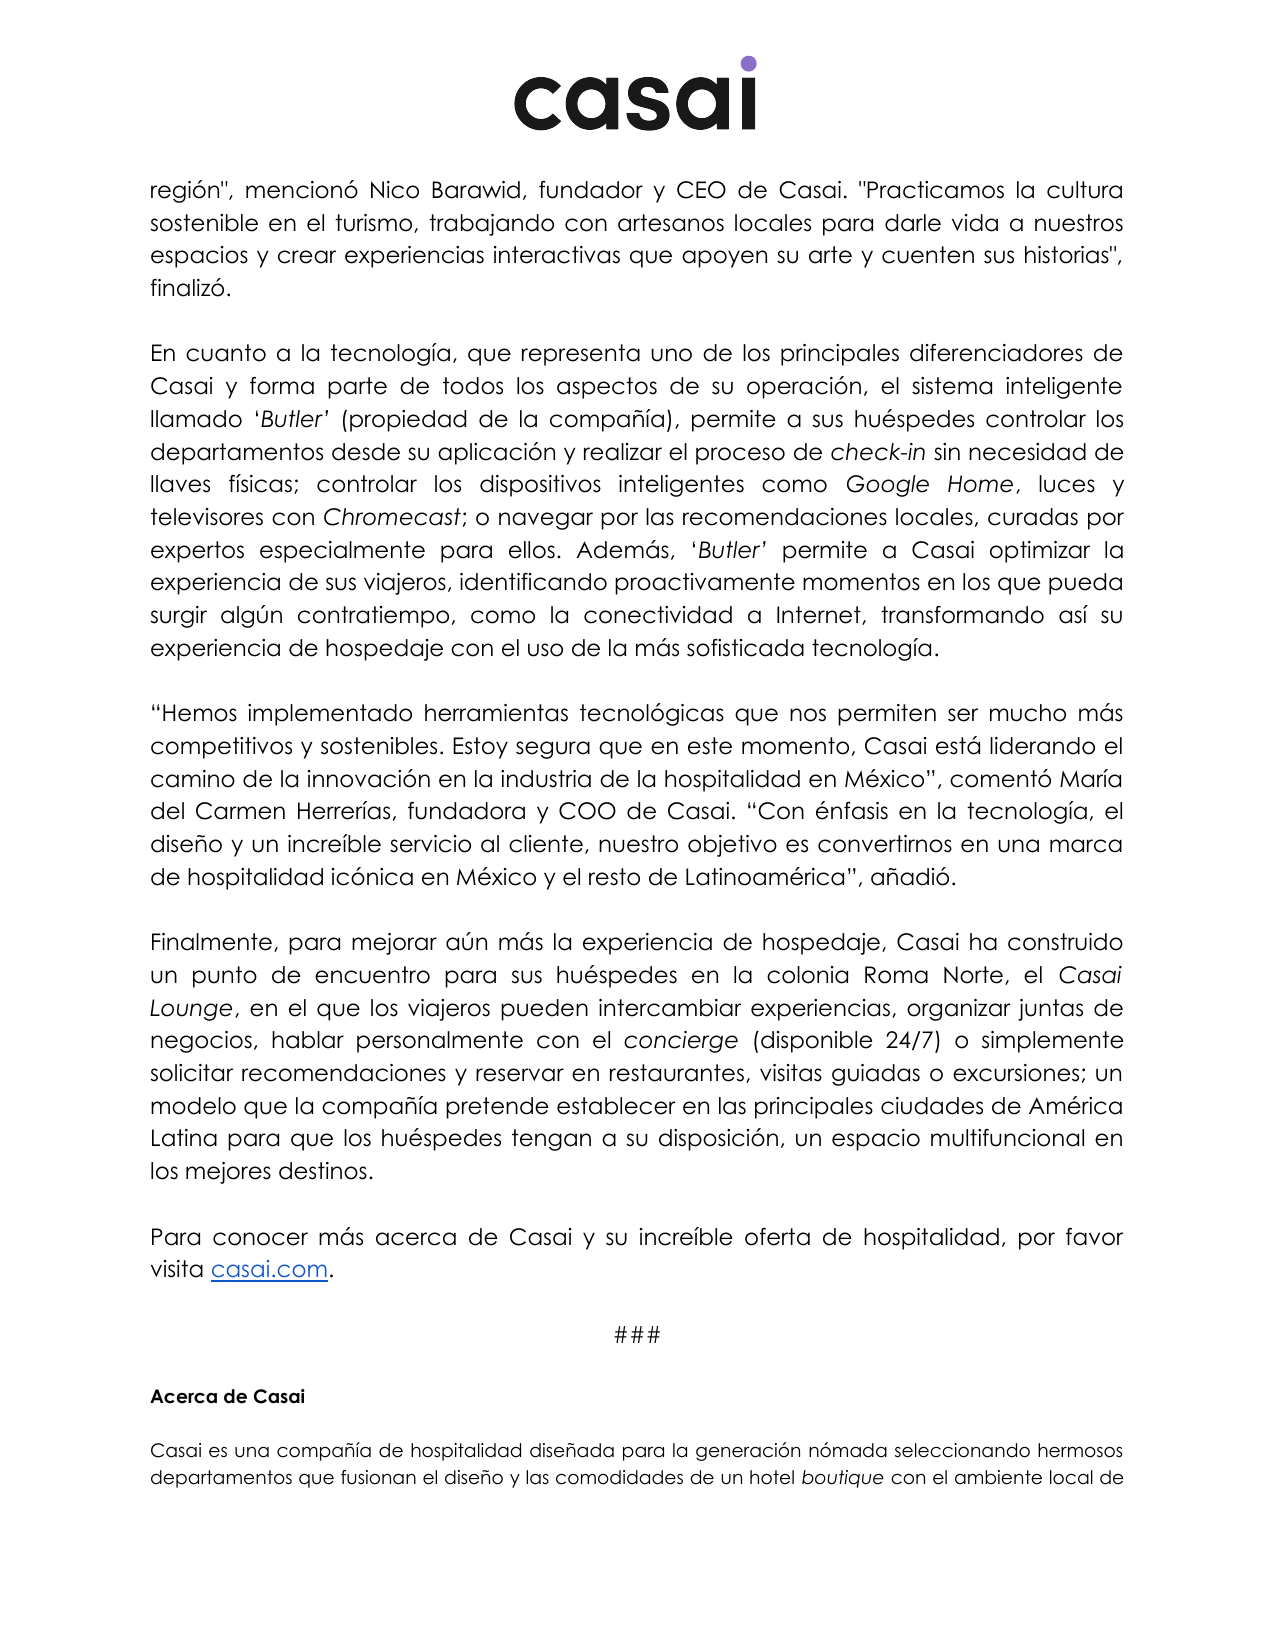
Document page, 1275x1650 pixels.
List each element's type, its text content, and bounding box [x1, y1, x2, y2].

text En cuanto a la tecnología, que representa uno de los principales diferenciadores de Casai y forma parte de todos los aspectos de su operación, el sistema inteligente llamado ‘Butler’ (propiedad de la compañía), permite a sus huéspedes controlar los departamentos desde su aplicación y realizar el proceso de check-in sin necesidad de llaves físicas; controlar los dispositivos inteligentes como Google Home, luces y televisores con Chromecast; o navegar por las recomendaciones locales, curadas por expertos especialmente para ellos. Además, ‘Butler’ permite a Casai optimizar la experiencia de sus viajeros, identificando proactivamente momentos en los que pueda surgir algún contratiempo, como la conectividad a Internet, transformando así su experiencia de hospedaje con el uso de la más sofisticada tecnología. [150, 336, 1124, 663]
text Finalmente, para mejorar aún más la experiencia de hospedaje, Casai ha construido un punto de encuentro para sus huéspedes en la colonia Roma Norte, el Casai Lounge, en el que los viajeros pueden intercambiar experiencias, organizar juntas de negocios, hablar personalmente con el concierge (disponible 24/7) o simplemente solicitar recomendaciones y reservar en restaurantes, visitas guiadas o excursiones; un modelo que la compañía pretende establecer en las principales ciudades de América Latina para que los huéspedes tengan a su disposición, un espacio multifuncional en los mejores destinos. [150, 925, 1124, 1186]
text ### [150, 1317, 1124, 1350]
text “Hemos implementado herramientas tecnológicas que nos permiten ser mucho más competitivos y sostenibles. Estoy segura que en este momento, Casai está liderando el camino de la innovación en la industria de la hospitalidad en México”, comentó María del Carmen Herrerías, fundadora y COO de Casai. “Con énfasis en la tecnología, el diseño y un increíble servicio al cliente, nuestro objetivo es convertirnos en una marca de hospitalidad icónica en México y el resto de Latinoamérica”, añadió. [150, 696, 1124, 892]
picture [503, 43, 771, 146]
text Para conocer más acerca de Casai y su increíble oferta de hospitalidad, por favor visita casai.com. [150, 1219, 1124, 1284]
text Acerca de Casai [150, 1383, 1124, 1409]
